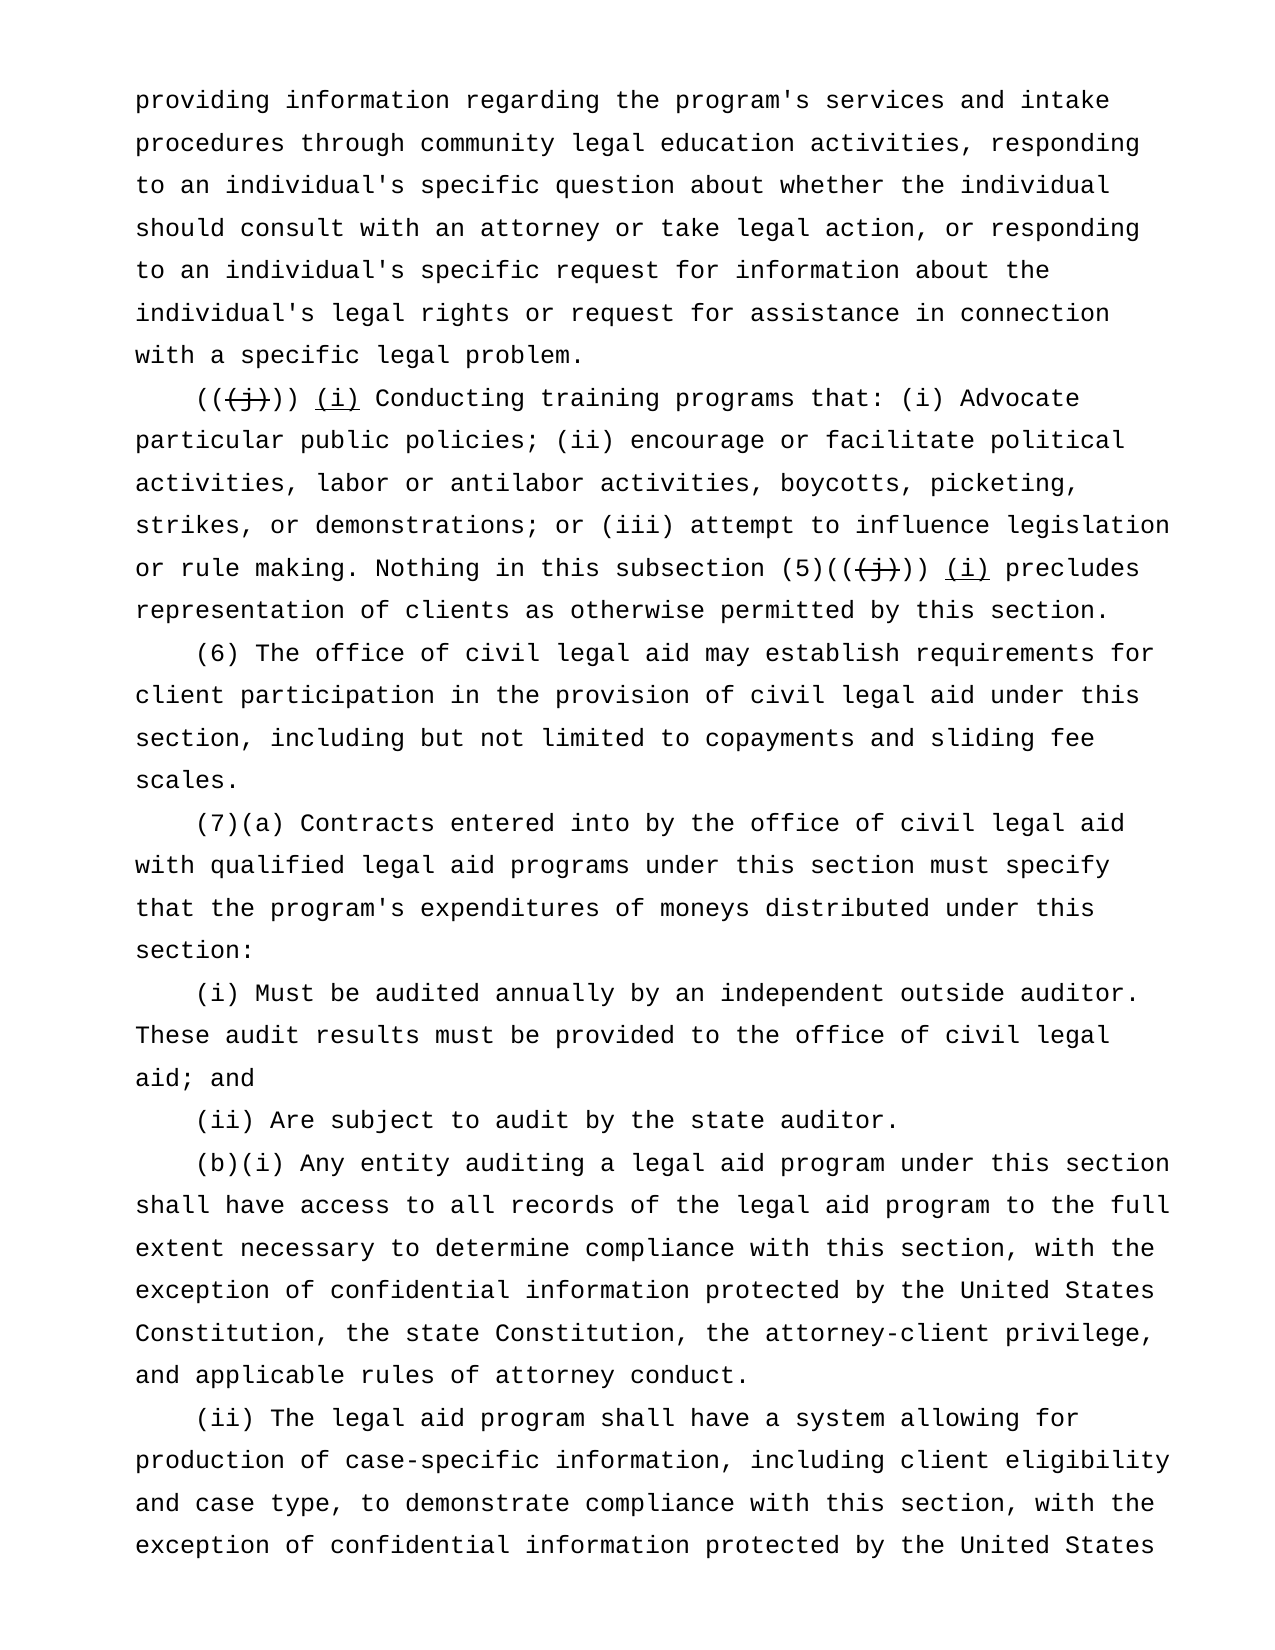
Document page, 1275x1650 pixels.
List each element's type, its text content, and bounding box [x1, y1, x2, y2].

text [135, 1392, 1170, 1562]
text (6) The office of civil legal aid may establish requirements for client participation in the provision of civil legal aid under this section, including but not limited to copayments and sliding fee scales. [135, 627, 1170, 797]
text (b)(i) Any entity auditing a legal aid program under this section shall have access to all records of the legal aid program to the full extent necessary to determine compliance with this section, with the exception of confidential information protected by the United States Constitution, the state Constitution, the attorney-client privilege, and applicable rules of attorney conduct. [135, 1137, 1170, 1392]
text (i) Must be audited annually by an independent outside auditor. These audit results must be provided to the office of civil legal aid; and [135, 967, 1170, 1095]
text (ii) Are subject to audit by the state auditor. [135, 1095, 1170, 1137]
text (7)(a) Contracts entered into by the office of civil legal aid with qualified legal aid programs under this section must specify that the program's expenditures of moneys distributed under this section: [135, 797, 1170, 967]
text (((j))) (i) Conducting training programs that: (i) Advocate particular public policies; (ii) encourage or facilitate political activities, labor or antilabor activities, boycotts, picketing, strikes, or demonstrations; or (iii) attempt to influence legislation or rule making. Nothing in this subsection (5)(((j))) (i) precludes representation of clients as otherwise permitted by this section. [135, 372, 1170, 627]
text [135, 75, 1170, 372]
